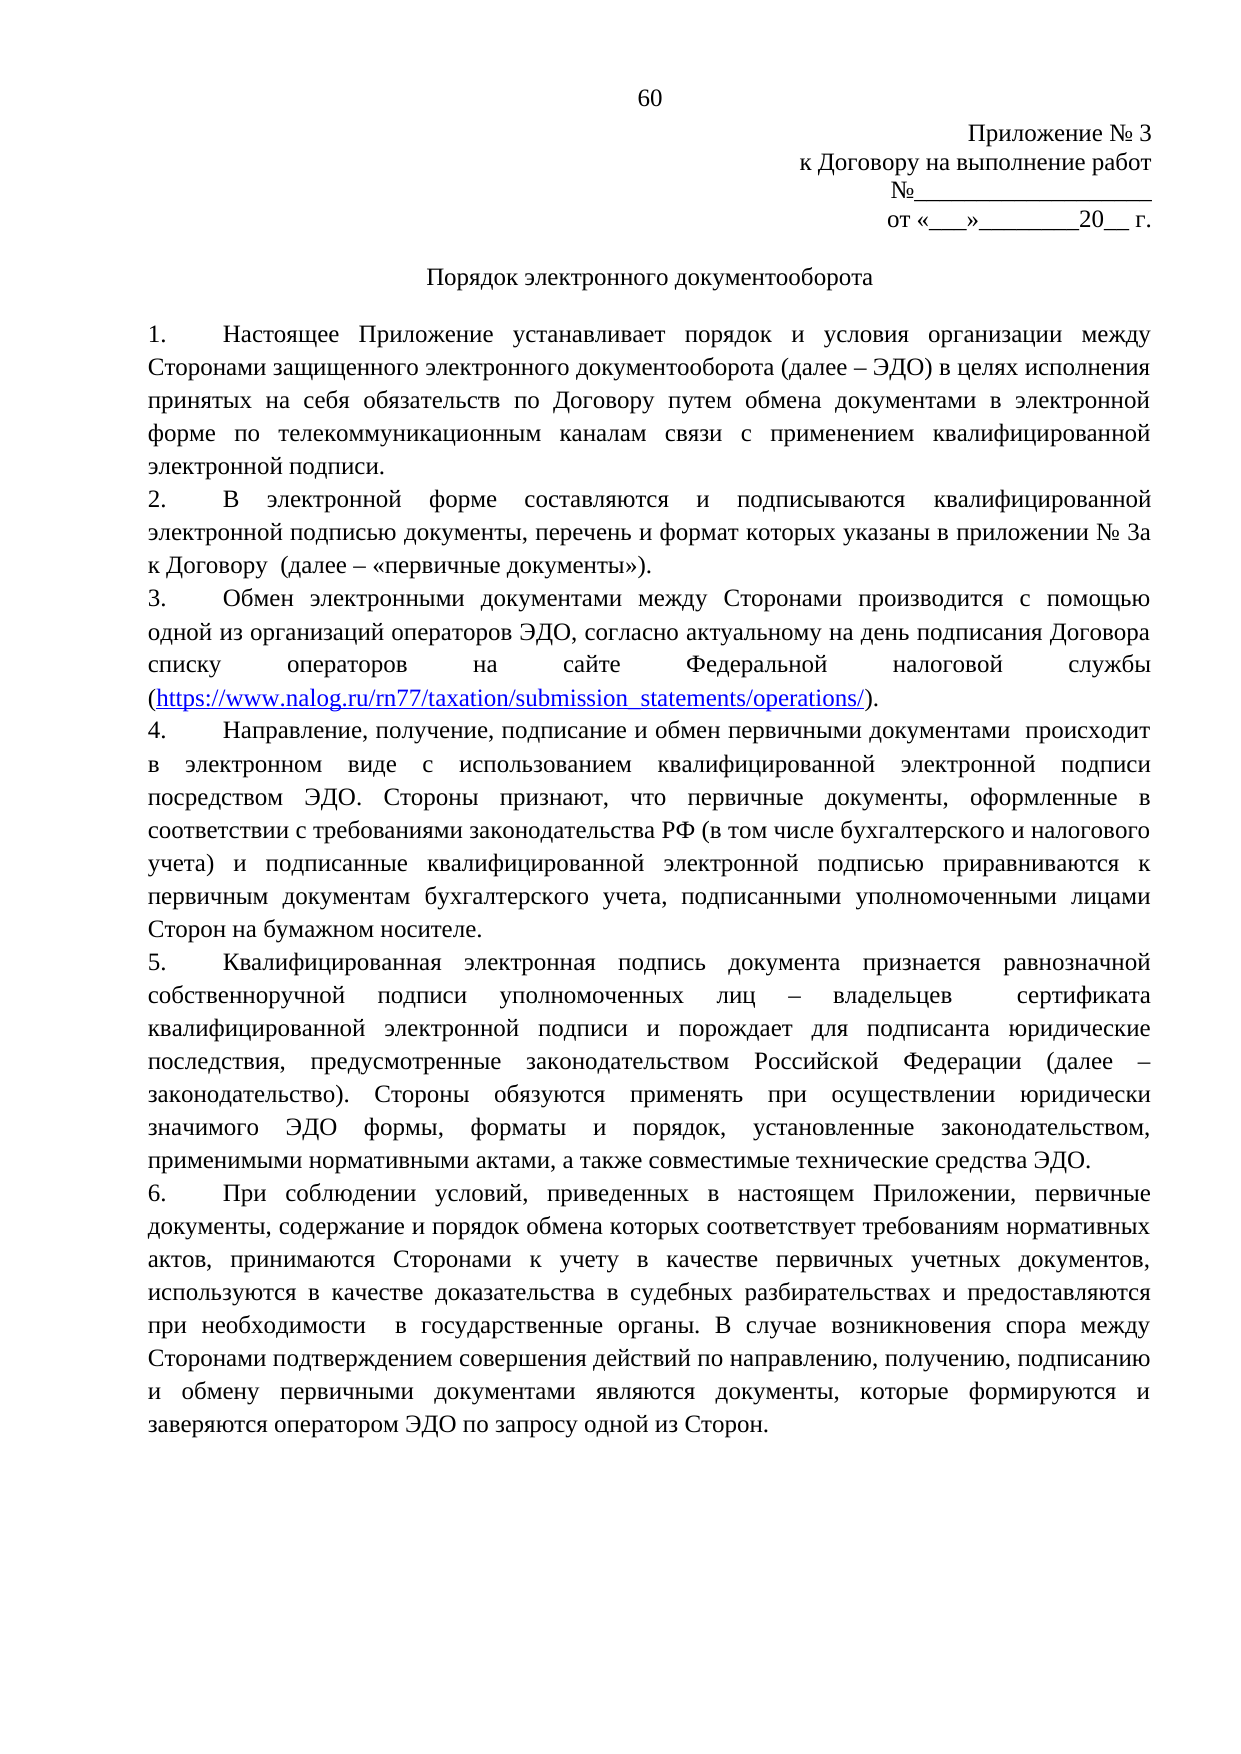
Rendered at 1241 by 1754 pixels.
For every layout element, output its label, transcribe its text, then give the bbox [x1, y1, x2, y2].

text №___________________ [148, 176, 1152, 204]
text к Договору на выполнение работ [148, 147, 1152, 176]
list Квалифицированная электронная подпись документа признается равнозначной собственноручной подписи уполномоченных лиц – владельцев сертификата квалифицированной электронной подписи и порождает для подписанта юридические последствия, предусмотренные законодательством Российской Федерации (далее – законодательство). Стороны обязуются применять при осуществлении юридически значимого ЭДО формы, форматы и порядок, установленные законодательством, применимыми нормативными актами, а также совместимые технические средства ЭДО. [148, 947, 1152, 1174]
text от «___»________20__ г. [148, 204, 1152, 233]
list Направление, получение, подписание и обмен первичными документами происходит в электронном виде с использованием квалифицированной электронной подписи посредством ЭДО. Стороны признают, что первичные документы, оформленные в соответствии с требованиями законодательства РФ (в том числе бухгалтерского и налогового учета) и подписанные квалифицированной электронной подписью приравниваются к первичным документам бухгалтерского учета, подписанными уполномоченными лицами Сторон на бумажном носителе. [148, 716, 1152, 942]
list Настоящее Приложение устанавливает порядок и условия организации между Сторонами защищенного электронного документооборота (далее – ЭДО) в целях исполнения принятых на себя обязательств по Договору путем обмена документами в электронной форме по телекоммуникационным каналам связи с применением квалифицированной электронной подписи. [148, 319, 1152, 480]
list Обмен электронными документами между Сторонами производится с помощью одной из организаций операторов ЭДО, согласно актуальному на день подписания Договора списку операторов на сайте Федеральной налоговой службы (https://www.nalog.ru/rn77/taxation/submission_statements/operations/). [148, 583, 1152, 711]
text Приложение № 3 [148, 118, 1152, 147]
list При соблюдении условий, приведенных в настоящем Приложении, первичные документы, содержание и порядок обмена которых соответствует требованиям нормативных актов, принимаются Сторонами к учету в качестве первичных учетных документов, используются в качестве доказательства в судебных разбирательствах и предоставляются при необходимости в государственные органы. В случае возникновения спора между Сторонами подтверждением совершения действий по направлению, получению, подписанию и обмену первичными документами являются документы, которые формируются и заверяются оператором ЭДО по запросу одной из Сторон. [148, 1178, 1152, 1438]
list В электронной форме составляются и подписываются квалифицированной электронной подписью документы, перечень и формат которых указаны в приложении № 3а к Договору (далее – «первичные документы»). [148, 484, 1152, 579]
text Порядок электронного документооборота [148, 262, 1152, 291]
